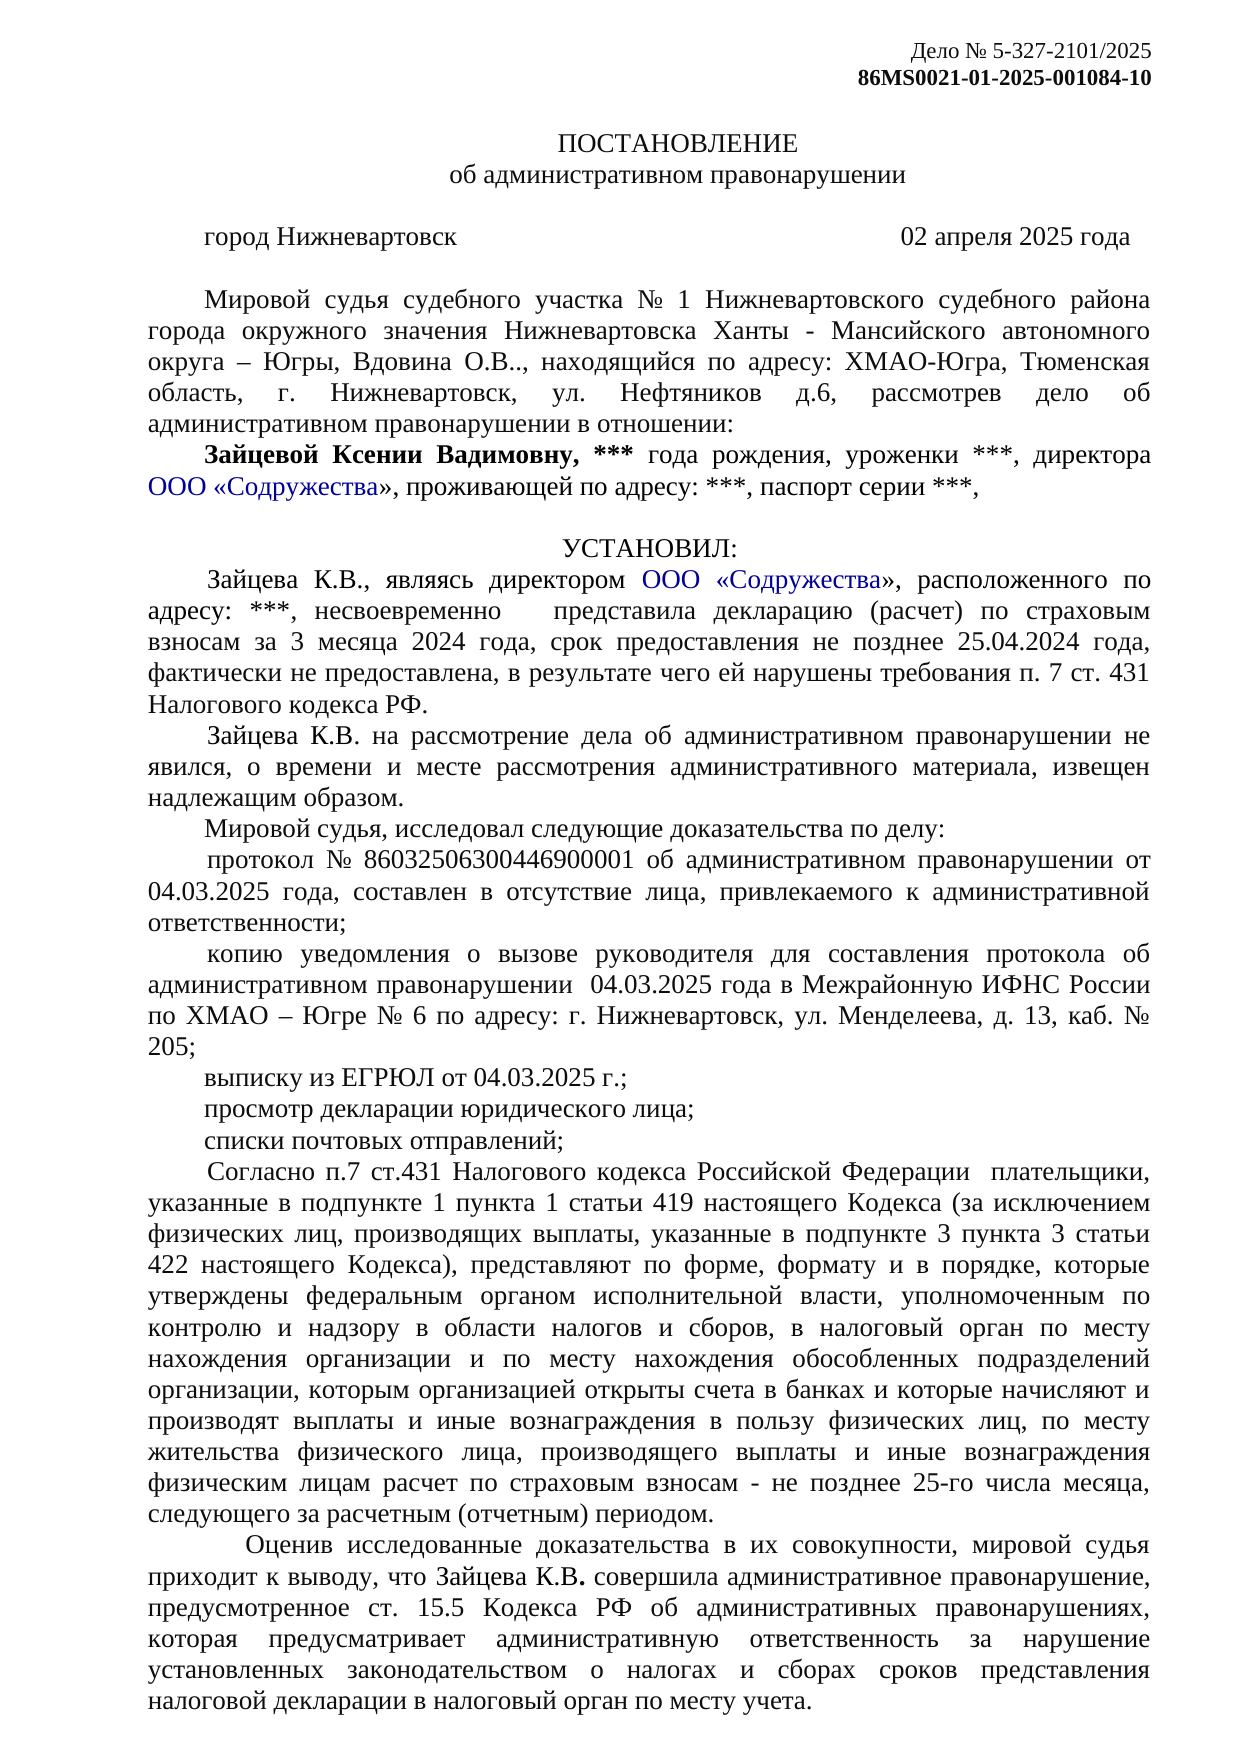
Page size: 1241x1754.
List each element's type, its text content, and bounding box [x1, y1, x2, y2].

text списки почтовых отправлений; [148, 1124, 1152, 1155]
text просмотр декларации юридического лица; [148, 1093, 1152, 1124]
text УСТАНОВИЛ: [148, 532, 1152, 563]
text ПОСТАНОВЛЕНИЕ [148, 127, 1152, 158]
text город Нижневартовск 02 апреля 2025 года [148, 221, 1152, 252]
text Согласно п.7 ст.431 Налогового кодекса Российской Федерации плательщики, указанные в подпункте 1 пункта 1 статьи 419 настоящего Кодекса (за исключением физических лиц, производящих выплаты, указанные в подпункте 3 пункта 3 статьи 422 настоящего Кодекса), представляют по форме, формату и в порядке, которые утверждены федеральным органом исполнительной власти, уполномоченным по контролю и надзору в области налогов и сборов, в налоговый орган по месту нахождения организации и по месту нахождения обособленных подразделений организации, которым организацией открыты счета в банках и которые начисляют и производят выплаты и иные вознаграждения в пользу физических лиц, по месту жительства физического лица, производящего выплаты и иные вознаграждения физическим лицам расчет по страховым взносам - не позднее 25-го числа месяца, следующего за расчетным (отчетным) периодом. [148, 1155, 1152, 1529]
text Зайцева К.В., являясь директором ООО «Содружества», расположенного по адресу: ***, несвоевременно представила декларацию (расчет) по страховым взносам за 3 месяца 2024 года, срок предоставления не позднее 25.04.2024 года, фактически не предоставлена, в результате чего ей нарушены требования п. 7 ст. 431 Налогового кодекса РФ. [148, 563, 1152, 719]
text Мировой судья судебного участка № 1 Нижневартовского судебного района города окружного значения Нижневартовска Ханты - Мансийского автономного округа – Югры, Вдовина О.В.., находящийся по адресу: ХМАО-Югра, Тюменская область, г. Нижневартовск, ул. Нефтяников д.6, рассмотрев дело об административном правонарушении в отношении: [148, 283, 1152, 438]
text выписку из ЕГРЮЛ от 04.03.2025 г.; [148, 1061, 1152, 1093]
text об административном правонарушении [148, 158, 1152, 189]
text Зайцева К.В. на рассмотрение дела об административном правонарушении не явился, о времени и месте рассмотрения административного материала, извещен надлежащим образом. [148, 719, 1152, 812]
text Оценив исследованные доказательства в их совокупности, мировой судья приходит к выводу, что Зайцева К.В. совершила административное правонарушение, предусмотренное ст. 15.5 Кодекса РФ об административных правонарушениях, которая предусматривает административную ответственность за нарушение установленных законодательством о налогах и сборах сроков представления налоговой декларации в налоговый орган по месту учета. [148, 1529, 1152, 1716]
text Мировой судья, исследовал следующие доказательства по делу: [150, 812, 1152, 843]
text протокол № 86032506300446900001 об административном правонарушении от 04.03.2025 года, составлен в отсутствие лица, привлекаемого к административной ответственности; [148, 843, 1152, 937]
text 86MS0021-01-2025-001084-10 [148, 64, 1152, 90]
text Дело № 5-327-2101/2025 [148, 37, 1152, 64]
text копию уведомления о вызове руководителя для составления протокола об административном правонарушении 04.03.2025 года в Межрайонную ИФНС России по ХМАО – Югре № 6 по адресу: г. Нижневартовск, ул. Менделеева, д. 13, каб. № 205; [148, 937, 1152, 1061]
text Зайцевой Ксении Вадимовну, *** года рождения, уроженки ***, директора ООО «Содружества», проживающей по адресу: ***, паспорт серии ***, [148, 438, 1152, 501]
